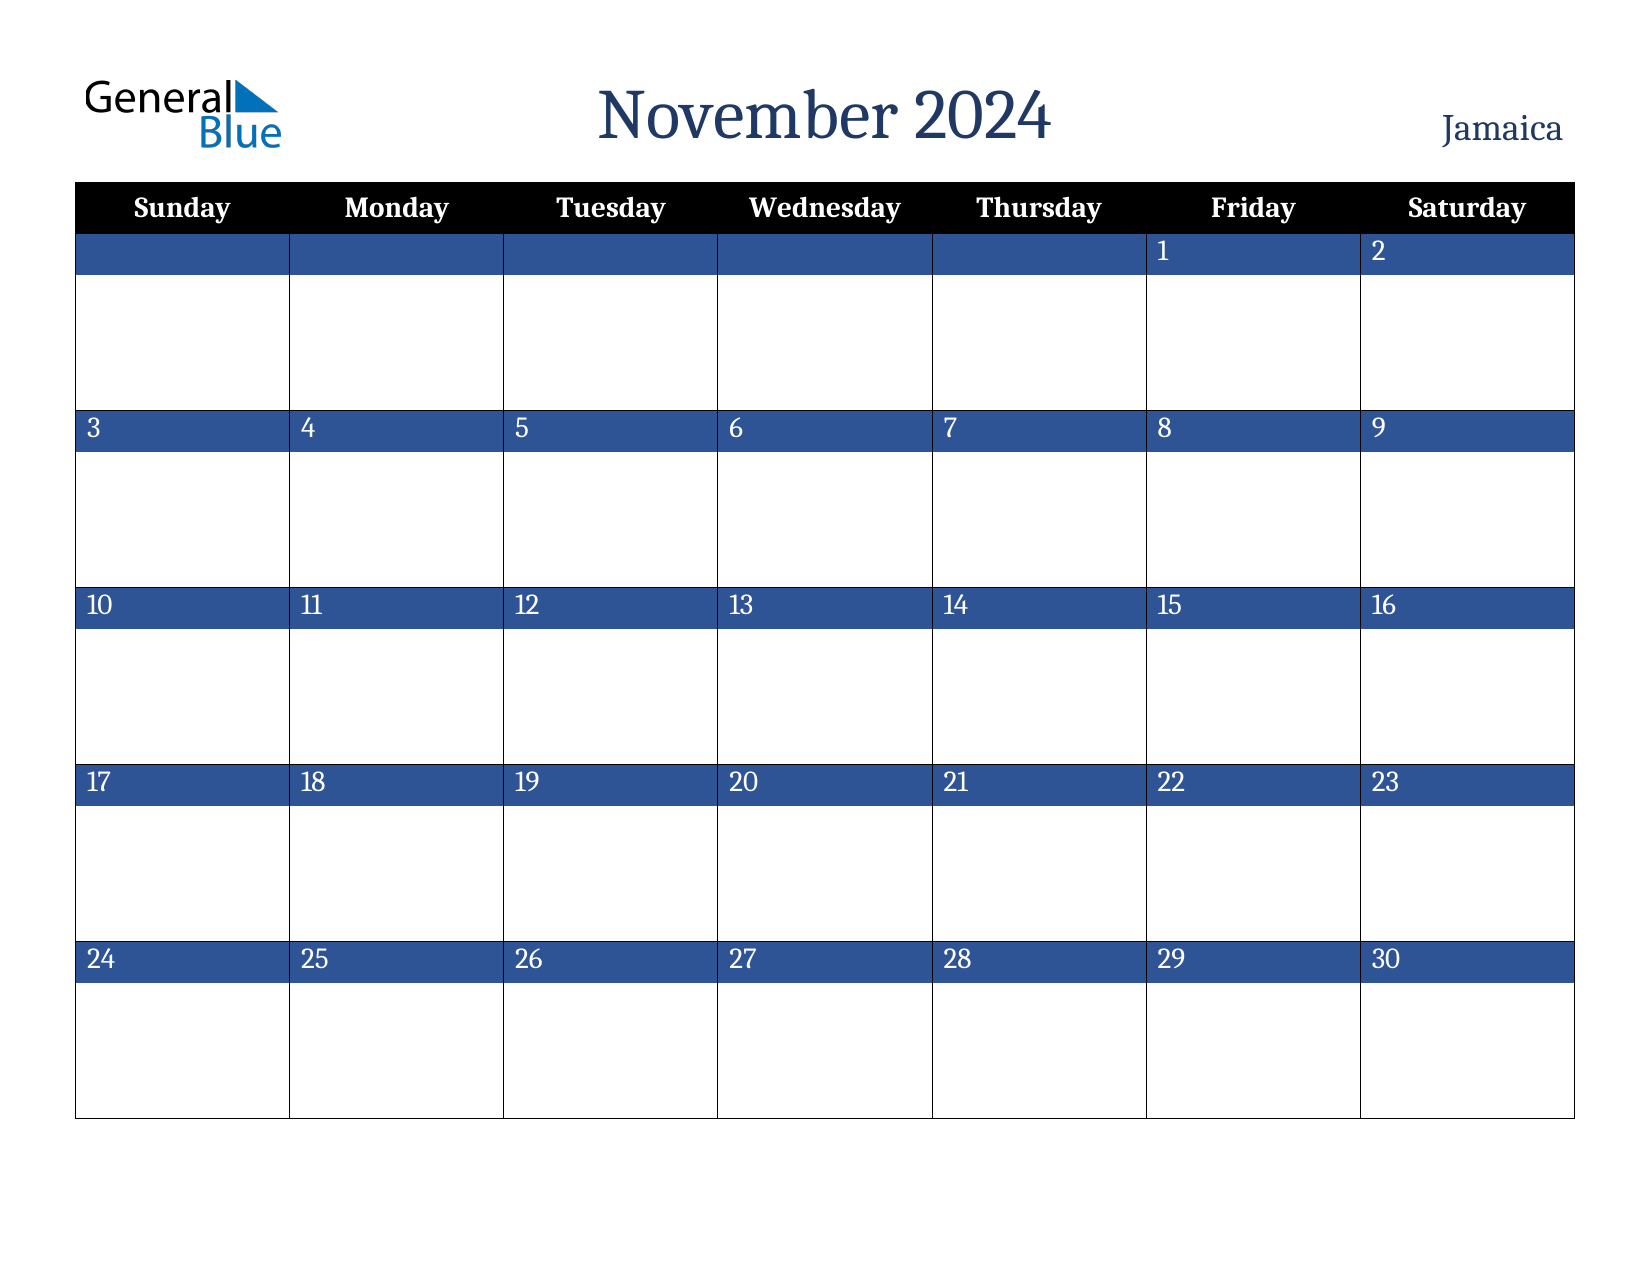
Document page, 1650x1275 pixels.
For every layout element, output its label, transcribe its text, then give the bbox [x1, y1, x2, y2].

table_cell [718, 234, 932, 275]
table_cell [933, 806, 1146, 941]
table_cell 11 [290, 588, 503, 629]
table_cell 29 [1147, 942, 1360, 983]
table_cell [76, 275, 289, 410]
table_cell [1361, 452, 1574, 587]
table_cell 18 [290, 765, 503, 806]
picture [86, 80, 281, 148]
table_cell [290, 629, 503, 764]
table_cell [290, 806, 503, 941]
table_cell [718, 275, 932, 410]
table_cell Tuesday [504, 183, 717, 233]
table_cell [1147, 629, 1360, 764]
table_header November 2024 [504, 75, 1146, 182]
table_cell [1361, 629, 1574, 764]
table_cell [933, 983, 1146, 1118]
table_cell [933, 452, 1146, 587]
table_cell [1147, 452, 1360, 587]
table_cell [504, 275, 717, 410]
table_cell 20 [718, 765, 932, 806]
table_cell Friday [1147, 183, 1360, 233]
table_cell 22 [1147, 765, 1360, 806]
table_cell Monday [290, 183, 503, 233]
table_cell 9 [1361, 411, 1574, 452]
table_cell 15 [1147, 588, 1360, 629]
table_cell [504, 452, 717, 587]
table_cell [504, 629, 717, 764]
table_cell 3 [76, 411, 289, 452]
table_cell [1147, 983, 1360, 1118]
table_cell [290, 452, 503, 587]
table_cell [1147, 806, 1360, 941]
table_cell Sunday [76, 183, 289, 233]
table_cell [504, 806, 717, 941]
table_cell 26 [504, 942, 717, 983]
table_cell 28 [933, 942, 1146, 983]
table_cell [290, 234, 503, 275]
table_cell 6 [718, 411, 932, 452]
table_cell Thursday [933, 183, 1146, 233]
table_cell [1361, 983, 1574, 1118]
table_cell Saturday [1361, 183, 1574, 233]
table_cell [933, 275, 1146, 410]
table_cell 30 [1361, 942, 1574, 983]
table_cell [1361, 275, 1574, 410]
table_cell [933, 629, 1146, 764]
table_cell [76, 983, 289, 1118]
table_cell 7 [933, 411, 1146, 452]
table_header Jamaica [1146, 75, 1574, 182]
table_cell [290, 983, 503, 1118]
table_header [76, 75, 503, 182]
table_cell 23 [1361, 765, 1574, 806]
table_cell 12 [504, 588, 717, 629]
table_cell [76, 629, 289, 764]
table_cell [933, 234, 1146, 275]
table_cell [290, 275, 503, 410]
table_cell [718, 629, 932, 764]
table_cell [1361, 806, 1574, 941]
table_cell [718, 452, 932, 587]
table_cell 10 [76, 588, 289, 629]
table_cell 14 [933, 588, 1146, 629]
table_cell 17 [76, 765, 289, 806]
table_cell 13 [718, 588, 932, 629]
table_cell [76, 806, 289, 941]
table_cell 4 [290, 411, 503, 452]
table_cell 19 [504, 765, 717, 806]
table_cell 27 [718, 942, 932, 983]
table_cell [718, 806, 932, 941]
table_cell 2 [1361, 234, 1574, 275]
table_cell [76, 452, 289, 587]
table_cell 5 [504, 411, 717, 452]
table_cell 16 [1361, 588, 1574, 629]
table_cell 24 [76, 942, 289, 983]
table_cell [718, 983, 932, 1118]
table_cell [504, 234, 717, 275]
table_cell [504, 983, 717, 1118]
table_cell [1147, 275, 1360, 410]
table_cell 21 [933, 765, 1146, 806]
table_cell 8 [1147, 411, 1360, 452]
table_cell 1 [1147, 234, 1360, 275]
table_cell 25 [290, 942, 503, 983]
table_cell Wednesday [718, 183, 932, 233]
table_cell [76, 234, 289, 275]
